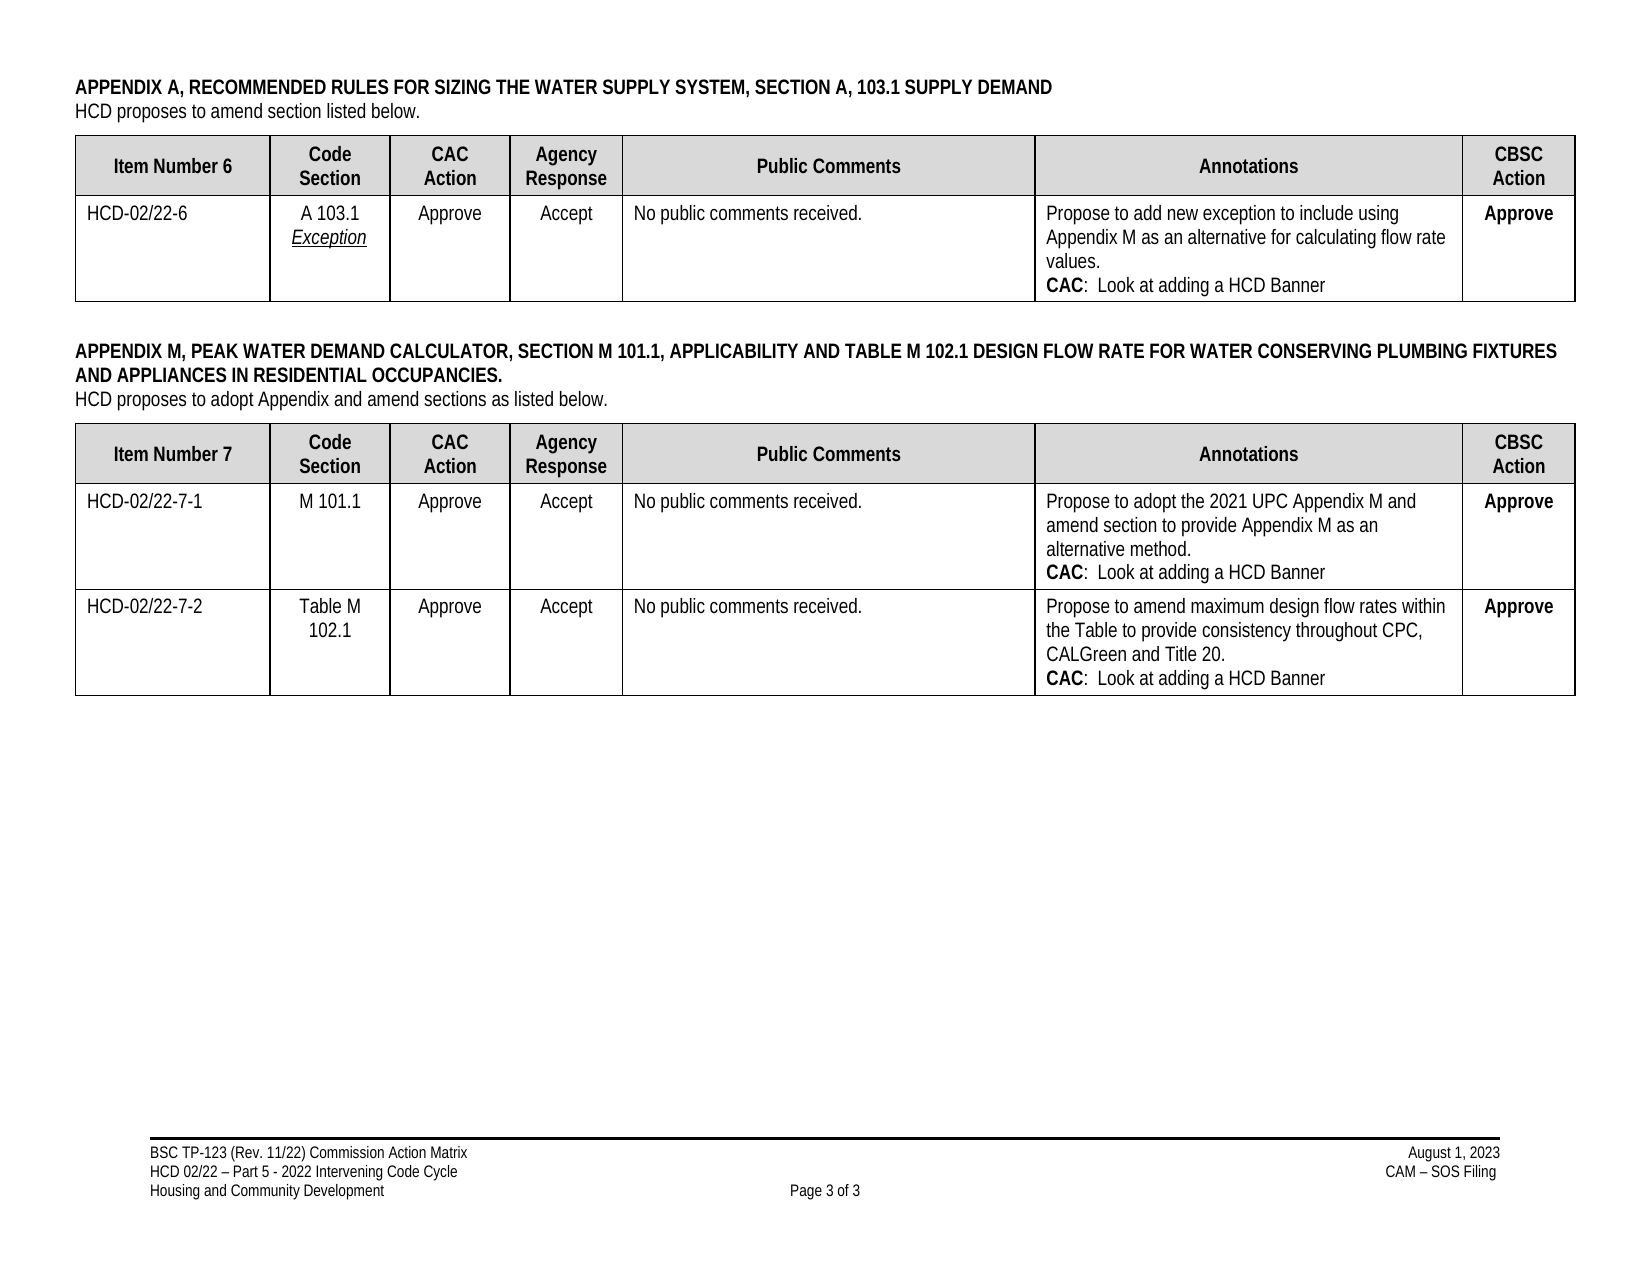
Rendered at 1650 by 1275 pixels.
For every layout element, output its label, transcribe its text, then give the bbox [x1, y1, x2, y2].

table_cell HCD-02/22-7-2 [76, 590, 269, 695]
table_header Annotations [1036, 424, 1462, 483]
table_cell Approve [391, 590, 509, 695]
table_cell Approve [391, 484, 509, 589]
table_header Code Section [271, 424, 389, 483]
table_header CAC Action [391, 136, 509, 195]
table_header Item Number 6 [76, 136, 269, 195]
table_header CBSC Action [1463, 424, 1574, 483]
table_cell Approve [1463, 196, 1574, 301]
table_cell Accept [511, 196, 622, 301]
table_header Annotations [1036, 136, 1462, 195]
table_cell Approve [1463, 590, 1574, 695]
table_header Agency Response [511, 136, 622, 195]
table_cell No public comments received. [623, 196, 1034, 301]
table_cell Propose to adopt the 2021 UPC Appendix M and amend section to provide Appendix M as an alternative method. CAC: Look at adding a HCD Banner [1036, 484, 1462, 589]
table_cell Propose to amend maximum design flow rates within the Table to provide consistency throughout CPC, CALGreen and Title 20. CAC: Look at adding a HCD Banner [1036, 590, 1462, 695]
table_header CBSC Action [1463, 136, 1574, 195]
table_header Agency Response [511, 424, 622, 483]
table_cell No public comments received. [623, 590, 1034, 695]
text HCD proposes to adopt Appendix and amend sections as listed below. [75, 387, 1575, 411]
table_cell Approve [391, 196, 509, 301]
table_header Code Section [271, 136, 389, 195]
table_cell Approve [1463, 484, 1574, 589]
table_cell Propose to add new exception to include using Appendix M as an alternative for calculating flow rate values. CAC: Look at adding a HCD Banner [1036, 196, 1462, 301]
table_header Public Comments [623, 424, 1034, 483]
table_header Public Comments [623, 136, 1034, 195]
table_cell A 103.1 Exception [271, 196, 389, 301]
table_cell Table M 102.1 [271, 590, 389, 695]
table_cell No public comments received. [623, 484, 1034, 589]
table_cell Accept [511, 484, 622, 589]
subtitle Appendix M, Peak water demand calculator, Section m 101.1, Applicability and table m 102.1 design flow rate for water conserving plumbing fixtures and appliances in residential occupancies. [75, 339, 1575, 387]
table_header Item Number 7 [76, 424, 269, 483]
table_cell M 101.1 [271, 484, 389, 589]
table_cell HCD-02/22-6 [76, 196, 269, 301]
table_cell HCD-02/22-7-1 [76, 484, 269, 589]
table_cell Accept [511, 590, 622, 695]
subtitle Appendix A, Recommended rules for sizing the water supply SYSTEM, SECTION a, 103.1 supply demand [75, 75, 1575, 99]
text HCD proposes to amend section listed below. [75, 99, 1575, 123]
table_header CAC Action [391, 424, 509, 483]
